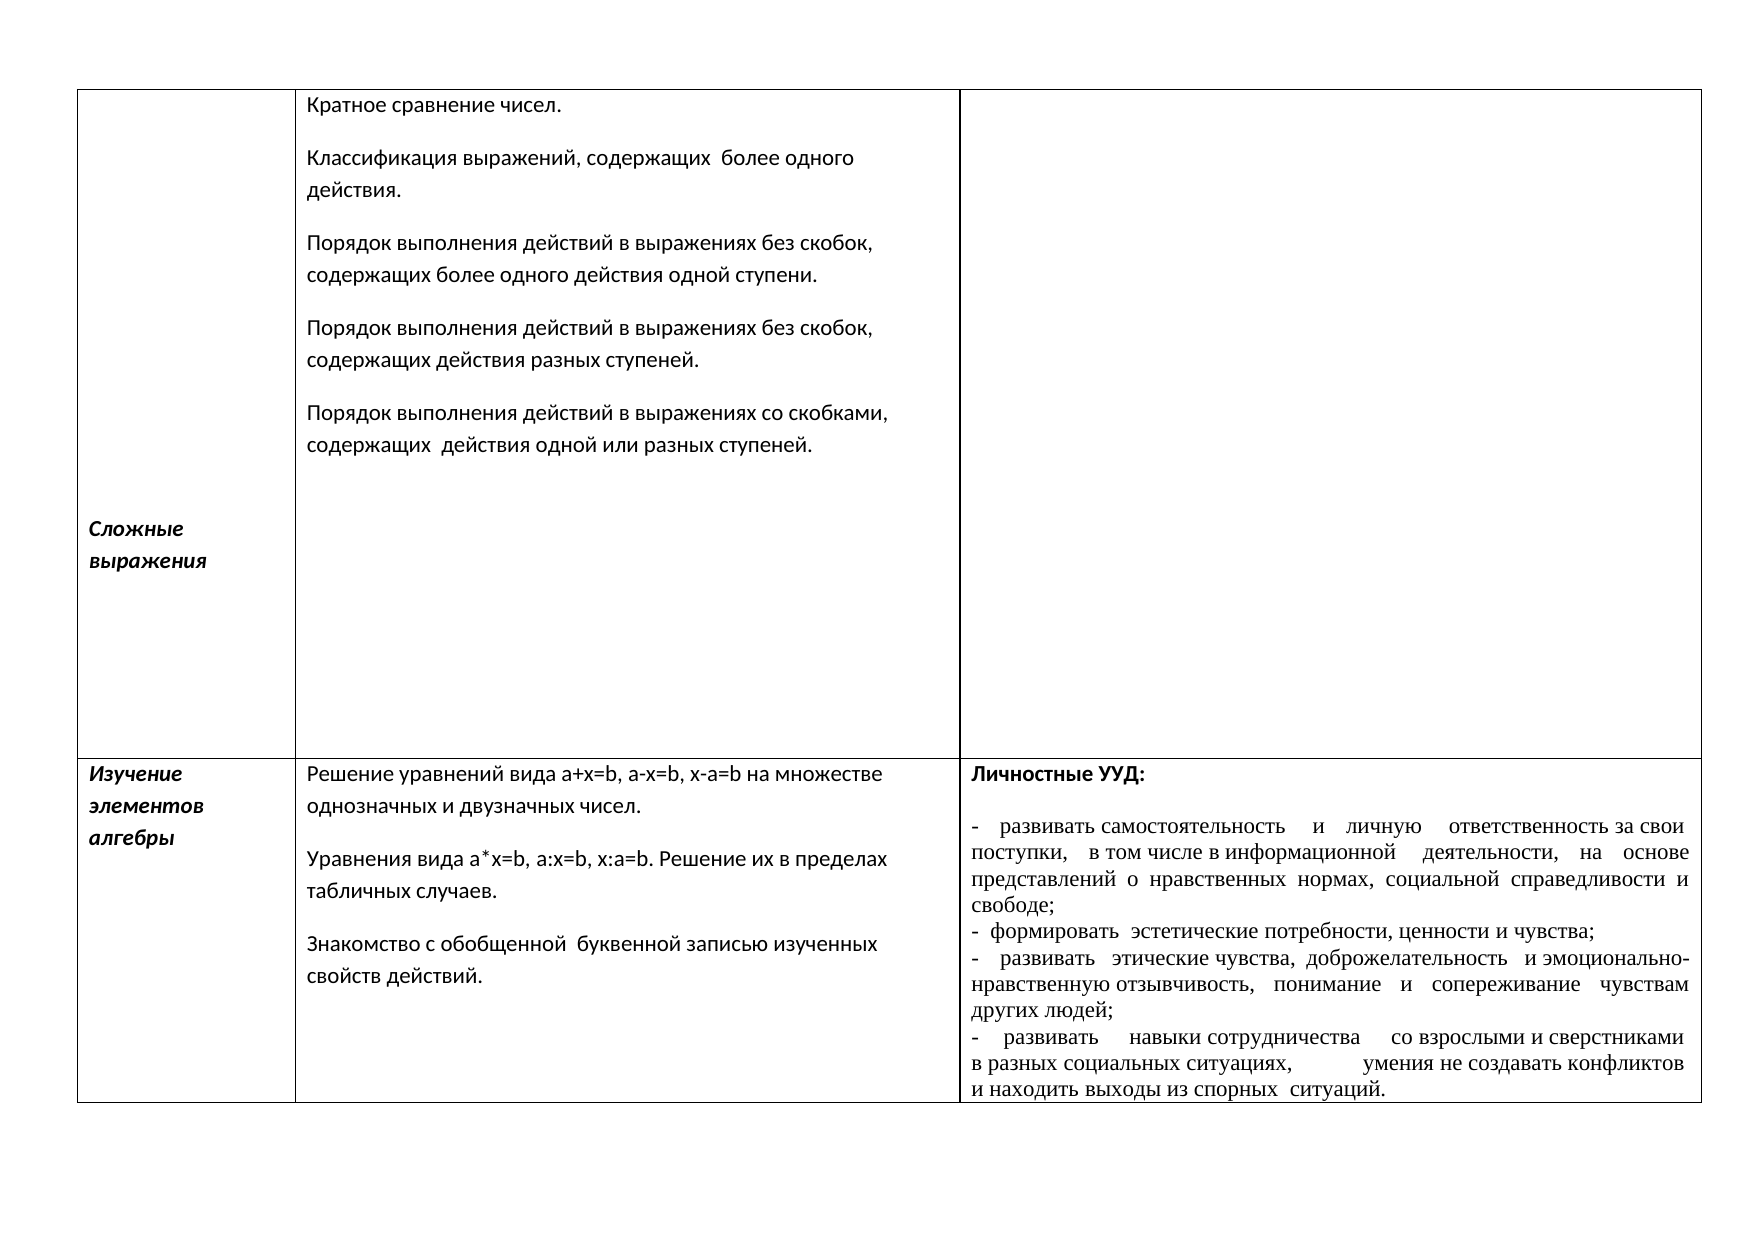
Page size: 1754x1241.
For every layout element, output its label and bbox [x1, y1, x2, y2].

table_cell [78, 759, 295, 1102]
table_cell [296, 90, 959, 758]
table_cell [961, 90, 1701, 758]
table_cell [961, 759, 1701, 1102]
table_cell [296, 759, 959, 1102]
table_cell [78, 90, 295, 758]
